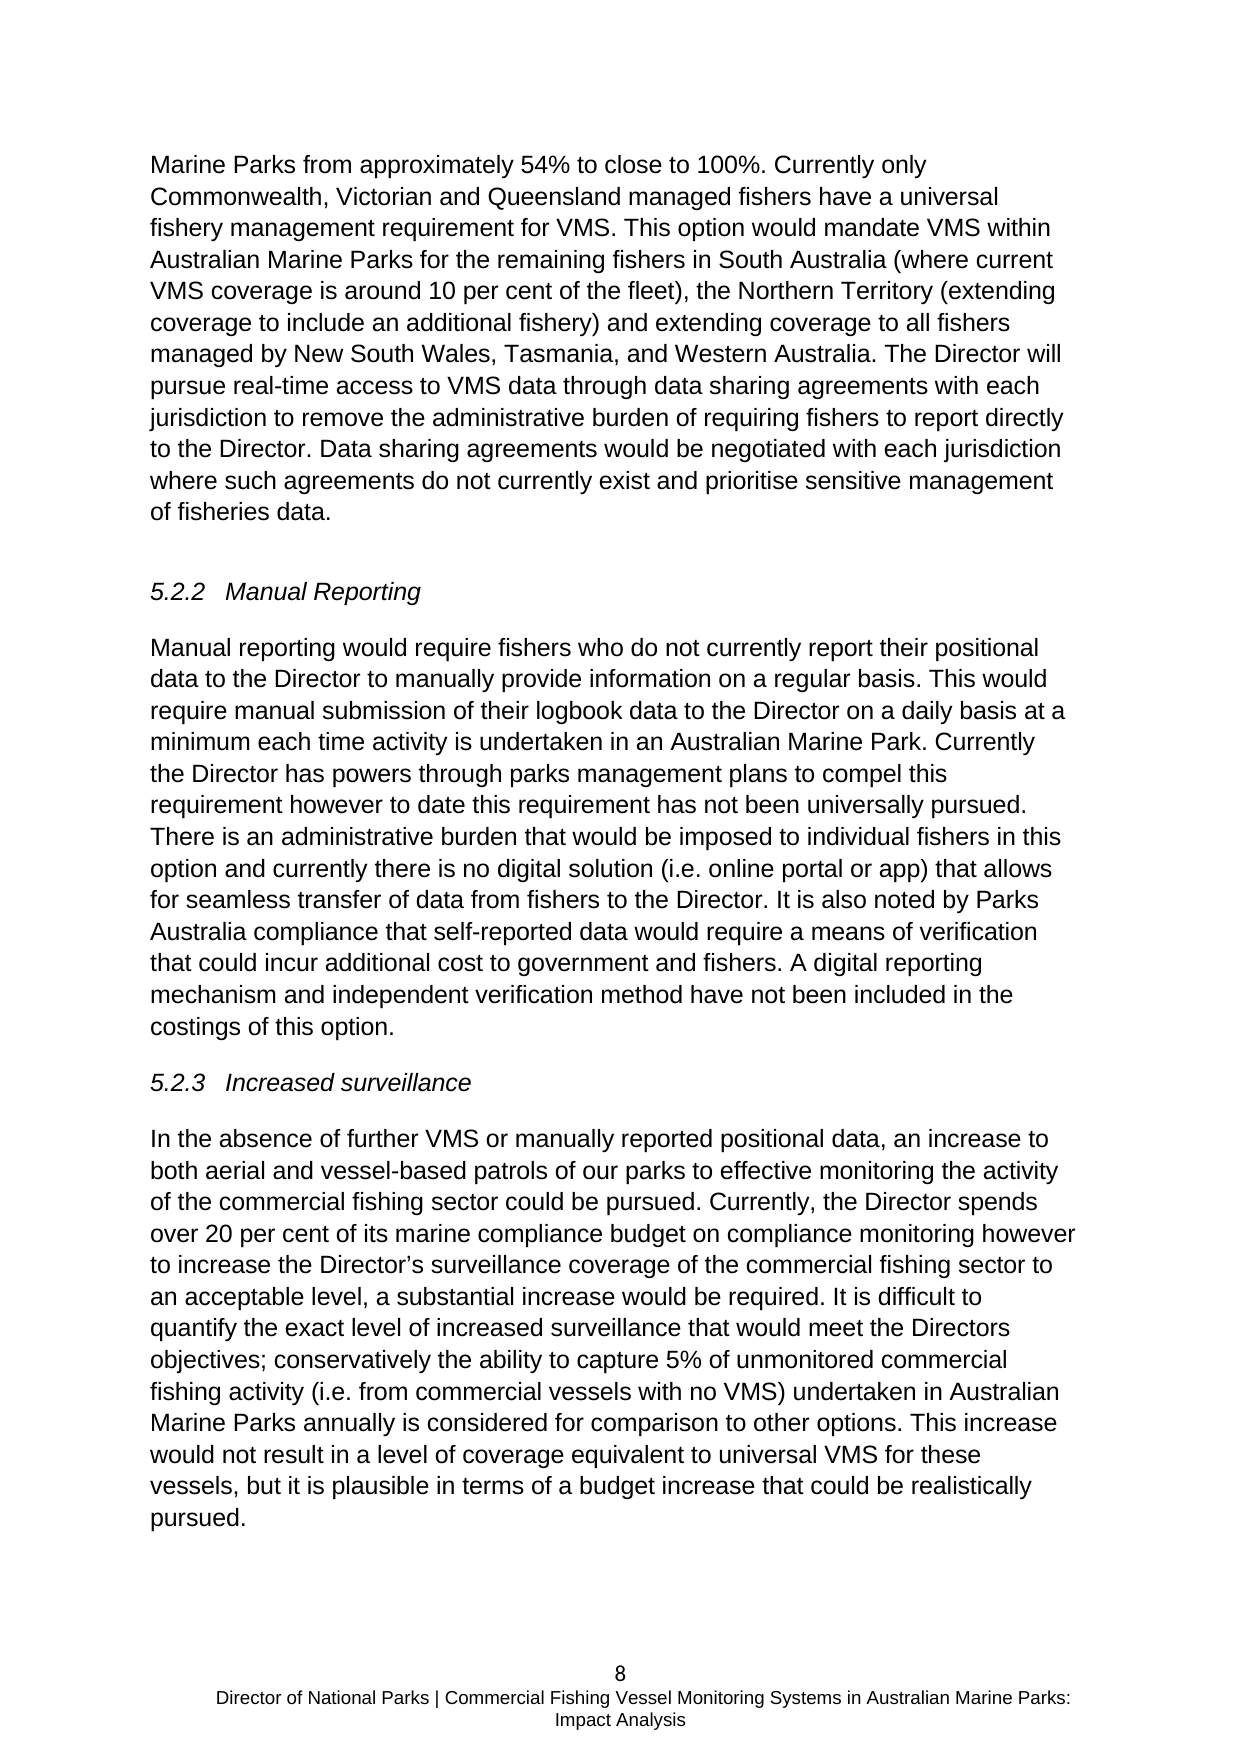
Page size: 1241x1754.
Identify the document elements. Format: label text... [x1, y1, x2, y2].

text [150, 150, 1076, 526]
subtitle Increased surveillance [150, 1068, 1090, 1097]
text Manual reporting would require fishers who do not currently report their positional data to the Director to manually provide information on a regular basis. This would require manual submission of their logbook data to the Director on a daily basis at a minimum each time activity is undertaken in an Australian Marine Park. Currently the Director has powers through parks management plans to compel this requirement however to date this requirement has not been universally pursued. There is an administrative burden that would be imposed to individual fishers in this option and currently there is no digital solution (i.e. online portal or app) that allows for seamless transfer of data from fishers to the Director. It is also noted by Parks Australia compliance that self-reported data would require a means of verification that could incur additional cost to government and fishers. A digital reporting mechanism and independent verification method have not been included in the costings of this option. [150, 633, 1076, 1040]
text In the absence of further VMS or manually reported positional data, an increase to both aerial and vessel-based patrols of our parks to effective monitoring the activity of the commercial fishing sector could be pursued. Currently, the Director spends over 20 per cent of its marine compliance budget on compliance monitoring however to increase the Director’s surveillance coverage of the commercial fishing sector to an acceptable level, a substantial increase would be required. It is difficult to quantify the exact level of increased surveillance that would meet the Directors objectives; conservatively the ability to capture 5% of unmonitored commercial fishing activity (i.e. from commercial vessels with no VMS) undertaken in Australian Marine Parks annually is considered for comparison to other options. This increase would not result in a level of coverage equivalent to universal VMS for these vessels, but it is plausible in terms of a budget increase that could be realistically pursued. [150, 1124, 1076, 1532]
subtitle Manual Reporting [150, 577, 1090, 605]
